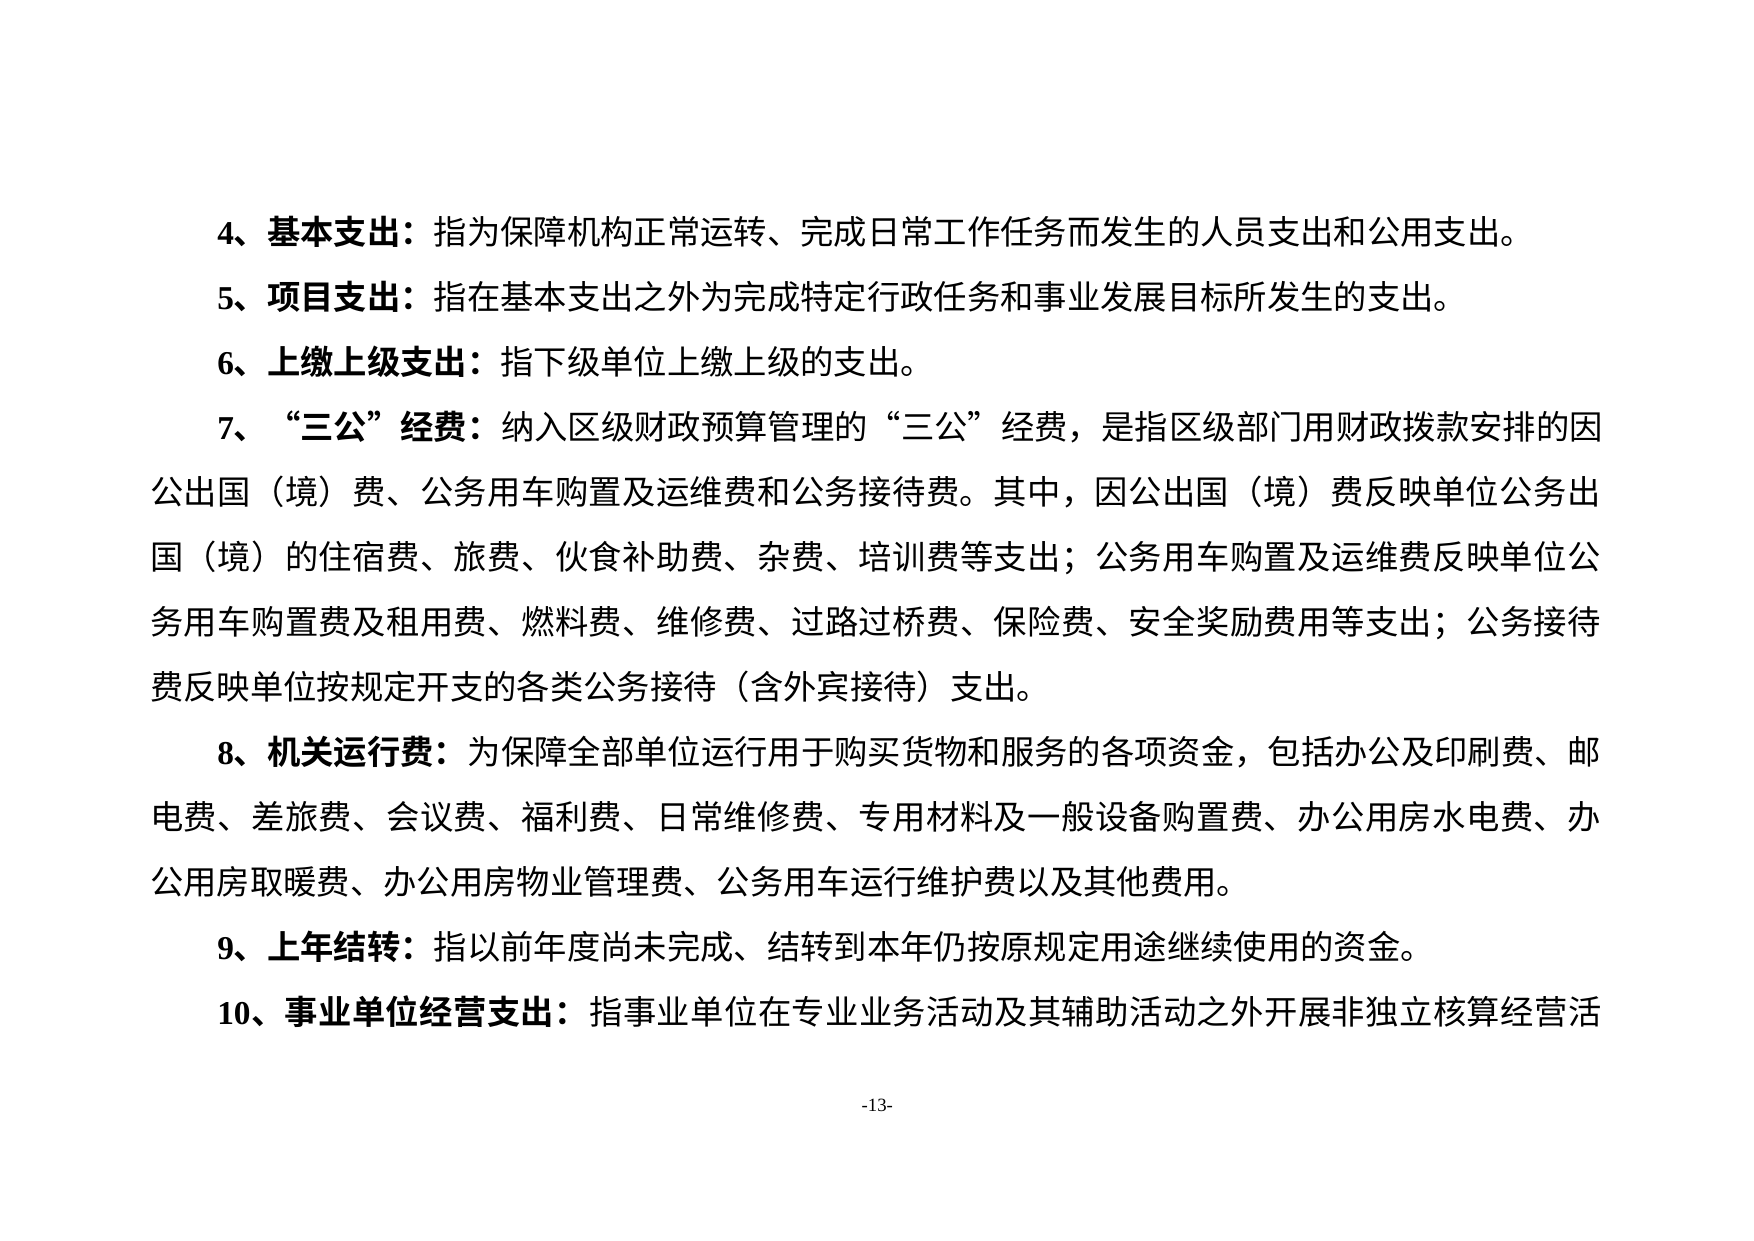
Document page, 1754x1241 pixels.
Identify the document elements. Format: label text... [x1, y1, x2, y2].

text 6、上缴上级支出：指下级单位上缴上级的支出。 [150, 328, 1604, 393]
text 5、项目支出：指在基本支出之外为完成特定行政任务和事业发展目标所发生的支出。 [150, 263, 1604, 328]
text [150, 978, 1604, 1043]
text 7、“三公”经费：纳入区级财政预算管理的“三公”经费，是指区级部门用财政拨款安排的因公出国（境）费、公务用车购置及运维费和公务接待费。其中，因公出国（境）费反映单位公务出国（境）的住宿费、旅费、伙食补助费、杂费、培训费等支出；公务用车购置及运维费反映单位公务用车购置费及租用费、燃料费、维修费、过路过桥费、保险费、安全奖励费用等支出；公务接待费反映单位按规定开支的各类公务接待（含外宾接待）支出。 [150, 393, 1604, 718]
text 4、基本支出：指为保障机构正常运转、完成日常工作任务而发生的人员支出和公用支出。 [150, 198, 1604, 263]
text 8、机关运行费：为保障全部单位运行用于购买货物和服务的各项资金，包括办公及印刷费、邮电费、差旅费、会议费、福利费、日常维修费、专用材料及一般设备购置费、办公用房水电费、办公用房取暖费、办公用房物业管理费、公务用车运行维护费以及其他费用。 [150, 718, 1604, 913]
text 9、上年结转：指以前年度尚未完成、结转到本年仍按原规定用途继续使用的资金。 [150, 913, 1604, 978]
